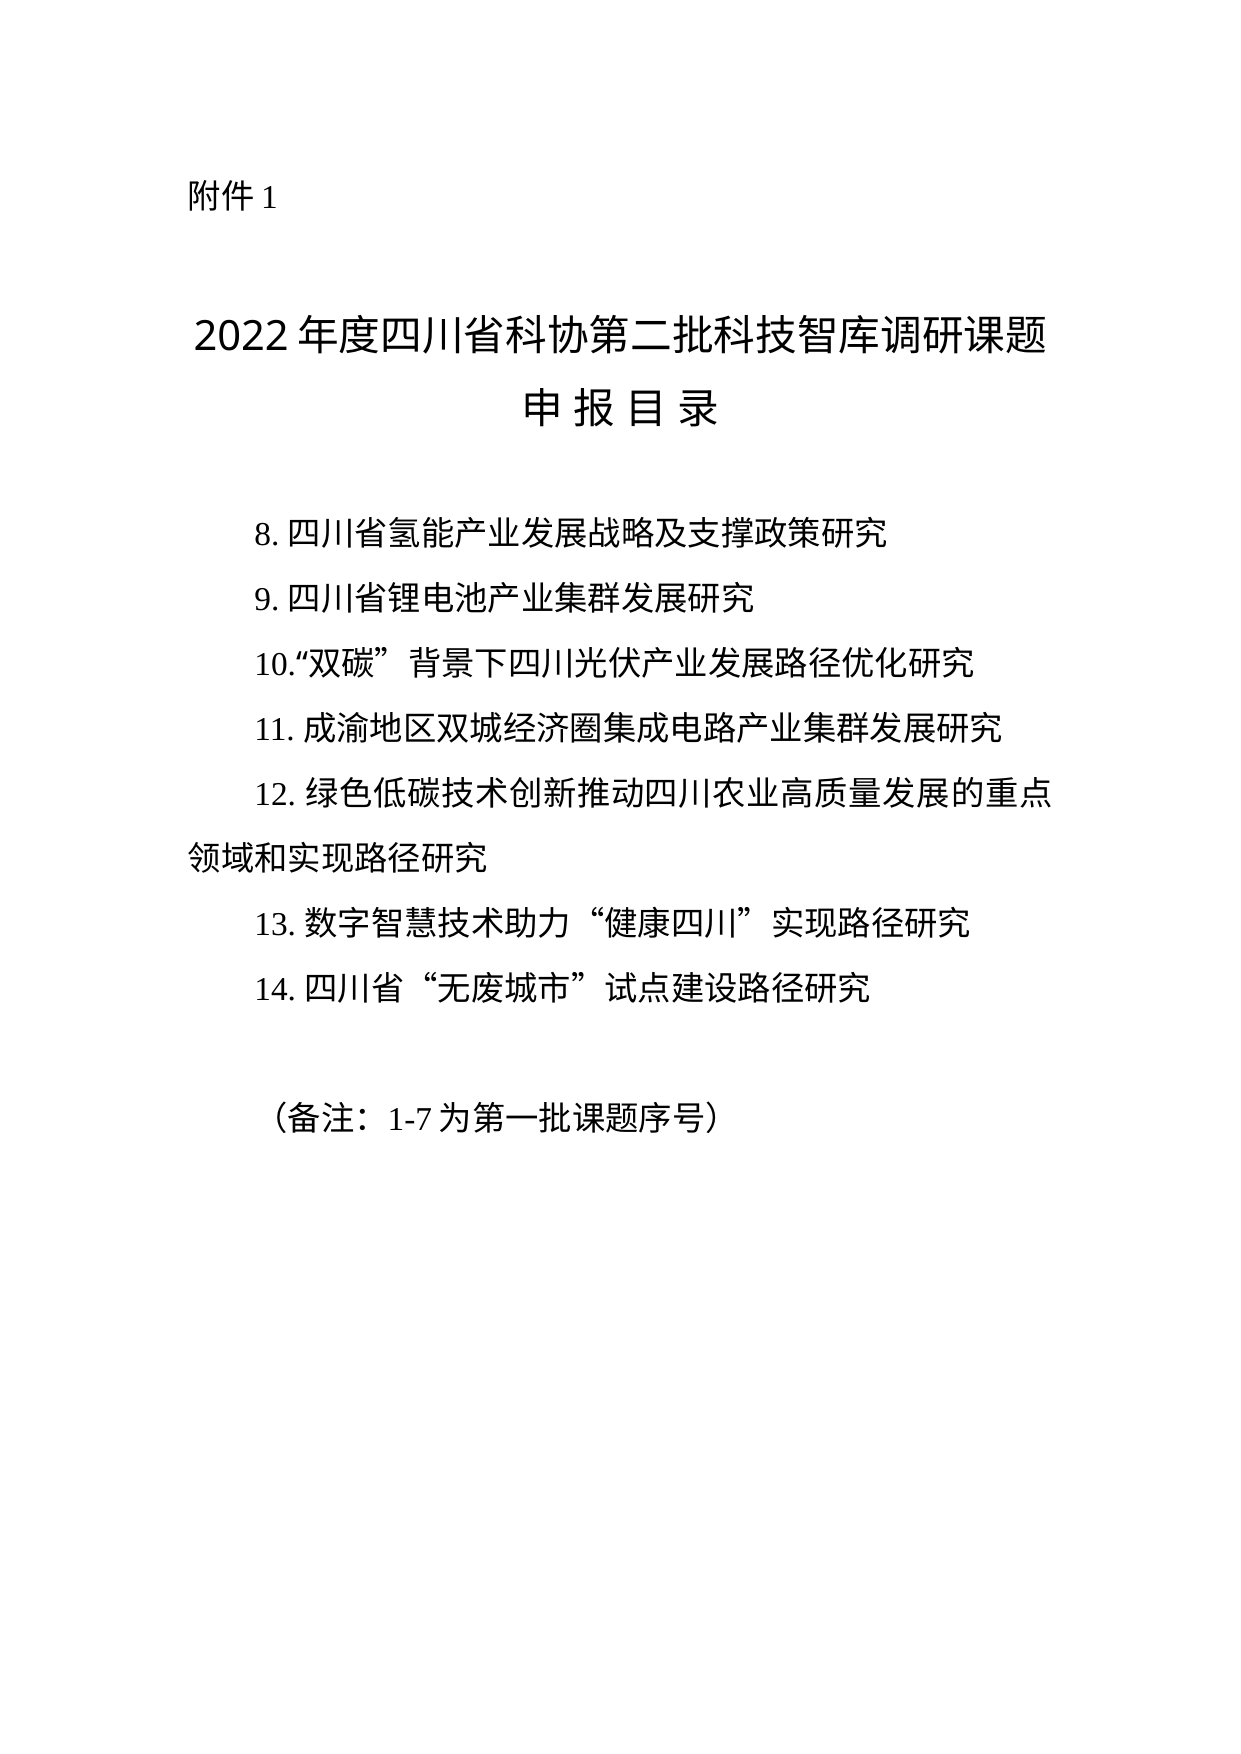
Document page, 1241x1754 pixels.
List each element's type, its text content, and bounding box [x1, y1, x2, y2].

text 14. 四川省“无废城市”试点建设路径研究 [187, 953, 1053, 1018]
text 9. 四川省锂电池产业集群发展研究 [187, 563, 1053, 628]
text （备注：1-7为第一批课题序号） [187, 1083, 1053, 1148]
text 附件1 [187, 162, 1053, 227]
text 12. 绿色低碳技术创新推动四川农业高质量发展的重点领域和实现路径研究 [187, 758, 1053, 888]
text 13. 数字智慧技术助力“健康四川”实现路径研究 [187, 888, 1053, 953]
text 2022年度四川省科协第二批科技智库调研课题申报目录 [187, 292, 1053, 438]
text 8. 四川省氢能产业发展战略及支撑政策研究 [187, 498, 1053, 563]
text 11. 成渝地区双城经济圈集成电路产业集群发展研究 [187, 693, 1053, 758]
text 10.“双碳”背景下四川光伏产业发展路径优化研究 [187, 628, 1053, 693]
